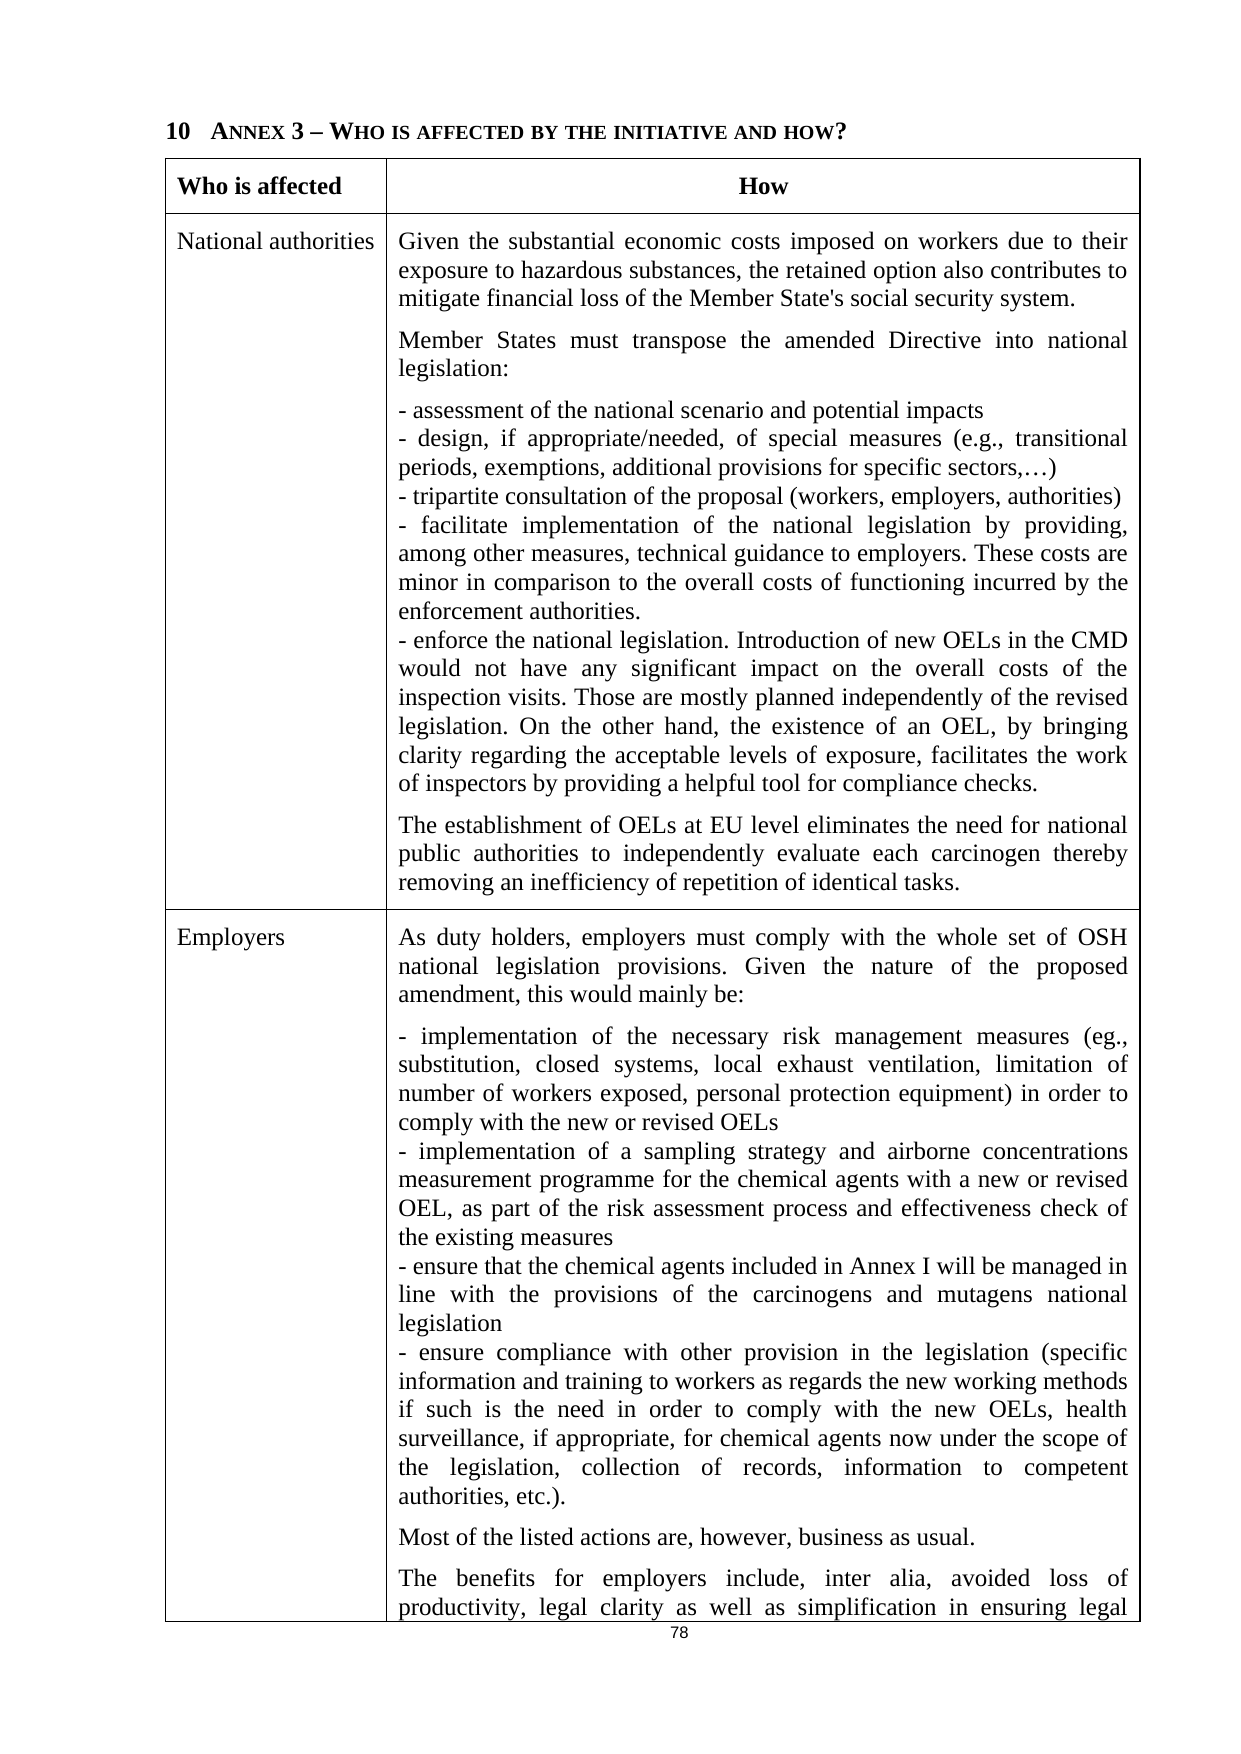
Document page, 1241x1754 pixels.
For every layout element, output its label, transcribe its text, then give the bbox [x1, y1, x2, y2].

table_header How [387, 159, 1139, 212]
subtitle Annex 3 – Who is affected by the initiative and how? [165, 116, 1134, 145]
table_cell Given the substantial economic costs imposed on workers due to their exposure to hazardous substances, the retained option also contributes to mitigate financial loss of the Member State's social security system. Member States must transpose the amended Directive into national legislation: - assessment of the national scenario and potential impacts - design, if appropriate/needed, of special measures (e.g., transitional periods, exemptions, additional provisions for specific sectors,…) - tripartite consultation of the proposal (workers, employers, authorities) - facilitate implementation of the national legislation by providing, among other measures, technical guidance to employers. These costs are minor in comparison to the overall costs of functioning incurred by the enforcement authorities. - enforce the national legislation. Introduction of new OELs in the CMD would not have any significant impact on the overall costs of the inspection visits. Those are mostly planned independently of the revised legislation. On the other hand, the existence of an OEL, by bringing clarity regarding the acceptable levels of exposure, facilitates the work of inspectors by providing a helpful tool for compliance checks. The establishment of OELs at EU level eliminates the need for national public authorities to independently evaluate each carcinogen thereby removing an inefficiency of repetition of identical tasks. [387, 214, 1139, 908]
table_cell National authorities [166, 214, 386, 908]
table_header Who is affected [166, 159, 386, 212]
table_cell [387, 910, 1139, 1621]
table_cell Employers [166, 910, 386, 1621]
